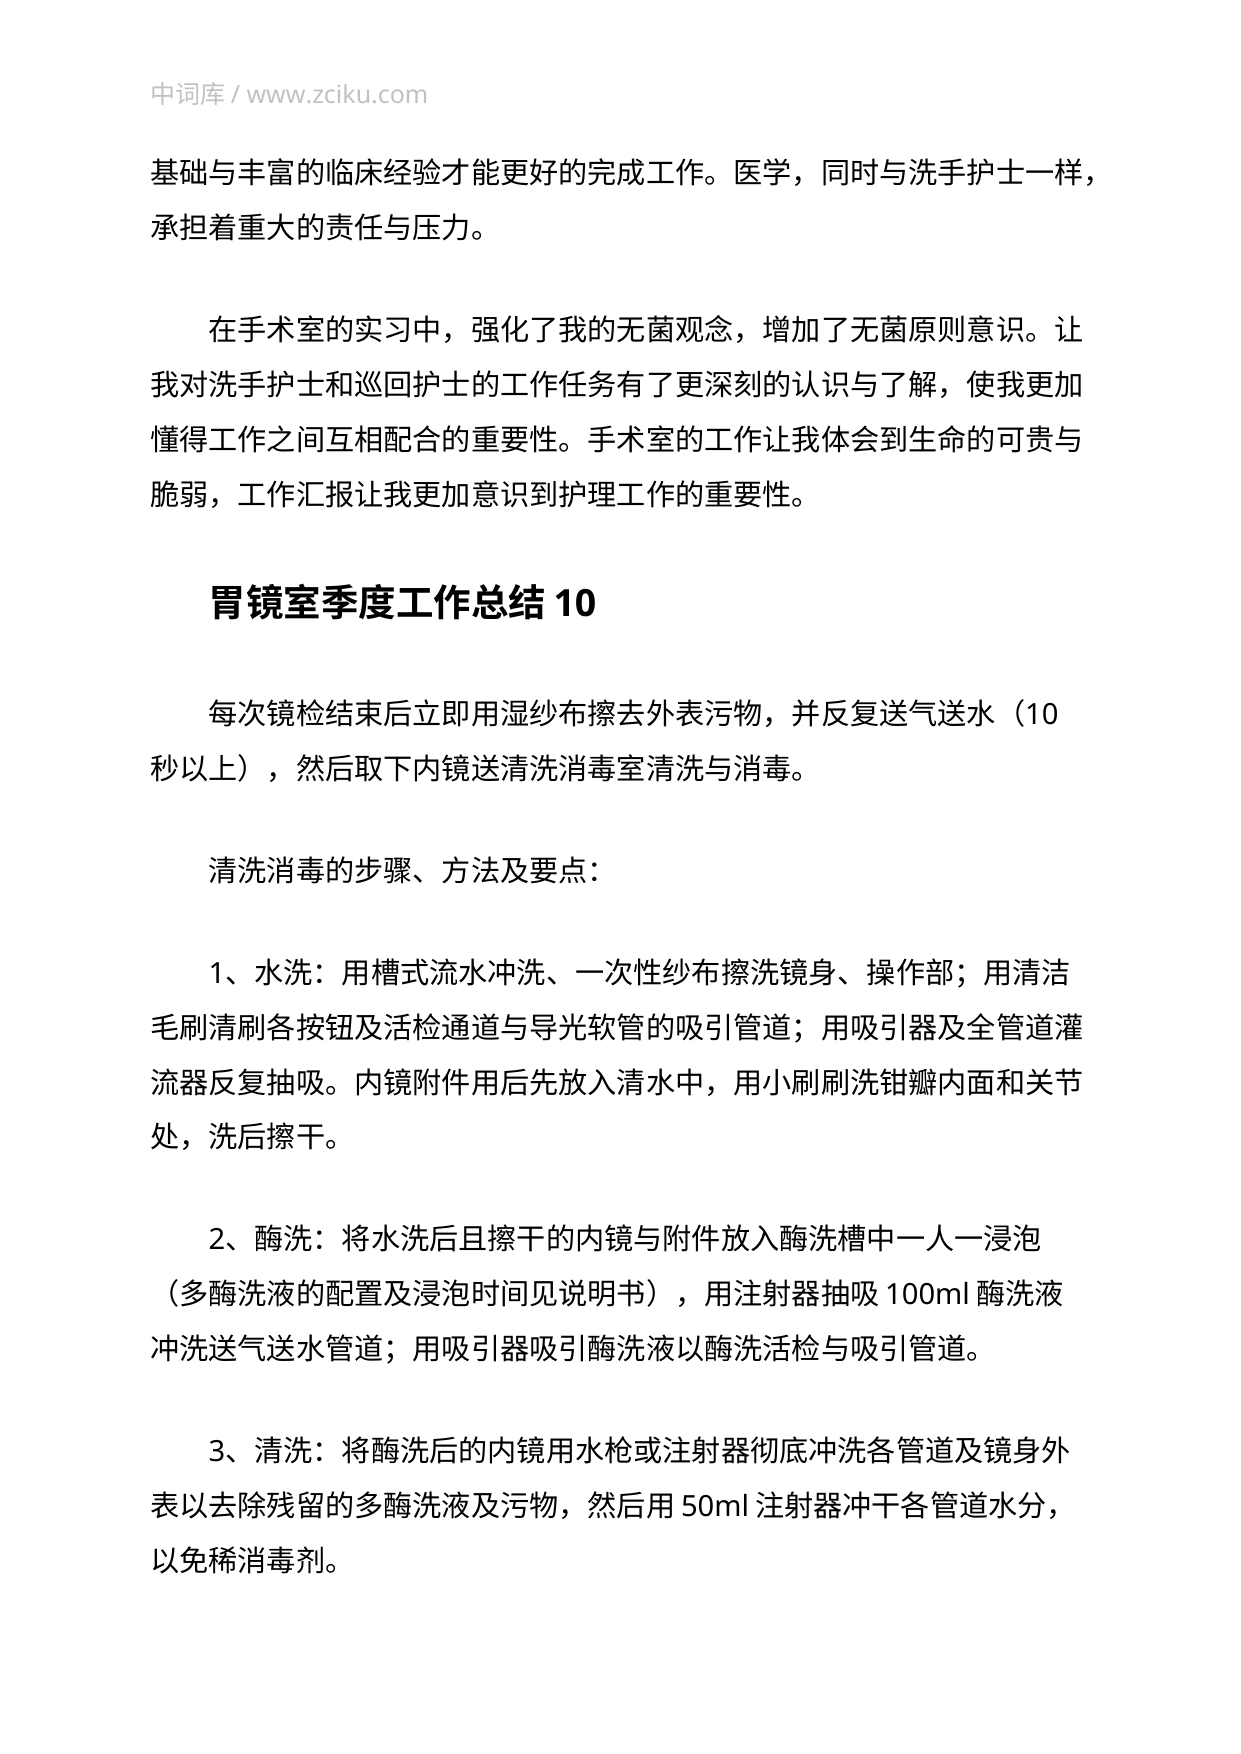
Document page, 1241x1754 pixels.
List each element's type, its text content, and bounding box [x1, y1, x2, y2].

text 清洗消毒的步骤、方法及要点： [150, 847, 1090, 890]
text 每次镜检结束后立即用湿纱布擦去外表污物，并反复送气送水（10秒以上），然后取下内镜送清洗消毒室清洗与消毒。 [150, 691, 1090, 788]
text 胃镜室季度工作总结10 [150, 573, 1090, 628]
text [150, 150, 1090, 247]
text 1、水洗：用槽式流水冲洗、一次性纱布擦洗镜身、操作部；用清洁毛刷清刷各按钮及活检通道与导光软管的吸引管道；用吸引器及全管道灌流器反复抽吸。内镜附件用后先放入清水中，用小刷刷洗钳瓣内面和关节处，洗后擦干。 [150, 949, 1090, 1156]
text 在手术室的实习中，强化了我的无菌观念，增加了无菌原则意识。让我对洗手护士和巡回护士的工作任务有了更深刻的认识与了解，使我更加懂得工作之间互相配合的重要性。手术室的工作让我体会到生命的可贵与脆弱，工作汇报让我更加意识到护理工作的重要性。 [150, 307, 1090, 514]
text 2、酶洗：将水洗后且擦干的内镜与附件放入酶洗槽中一人一浸泡（多酶洗液的配置及浸泡时间见说明书），用注射器抽吸100ml酶洗液冲洗送气送水管道；用吸引器吸引酶洗液以酶洗活检与吸引管道。 [150, 1216, 1090, 1368]
text 3、清洗：将酶洗后的内镜用水枪或注射器彻底冲洗各管道及镜身外表以去除残留的多酶洗液及污物，然后用50ml注射器冲干各管道水分，以免稀消毒剂。 [150, 1428, 1090, 1580]
